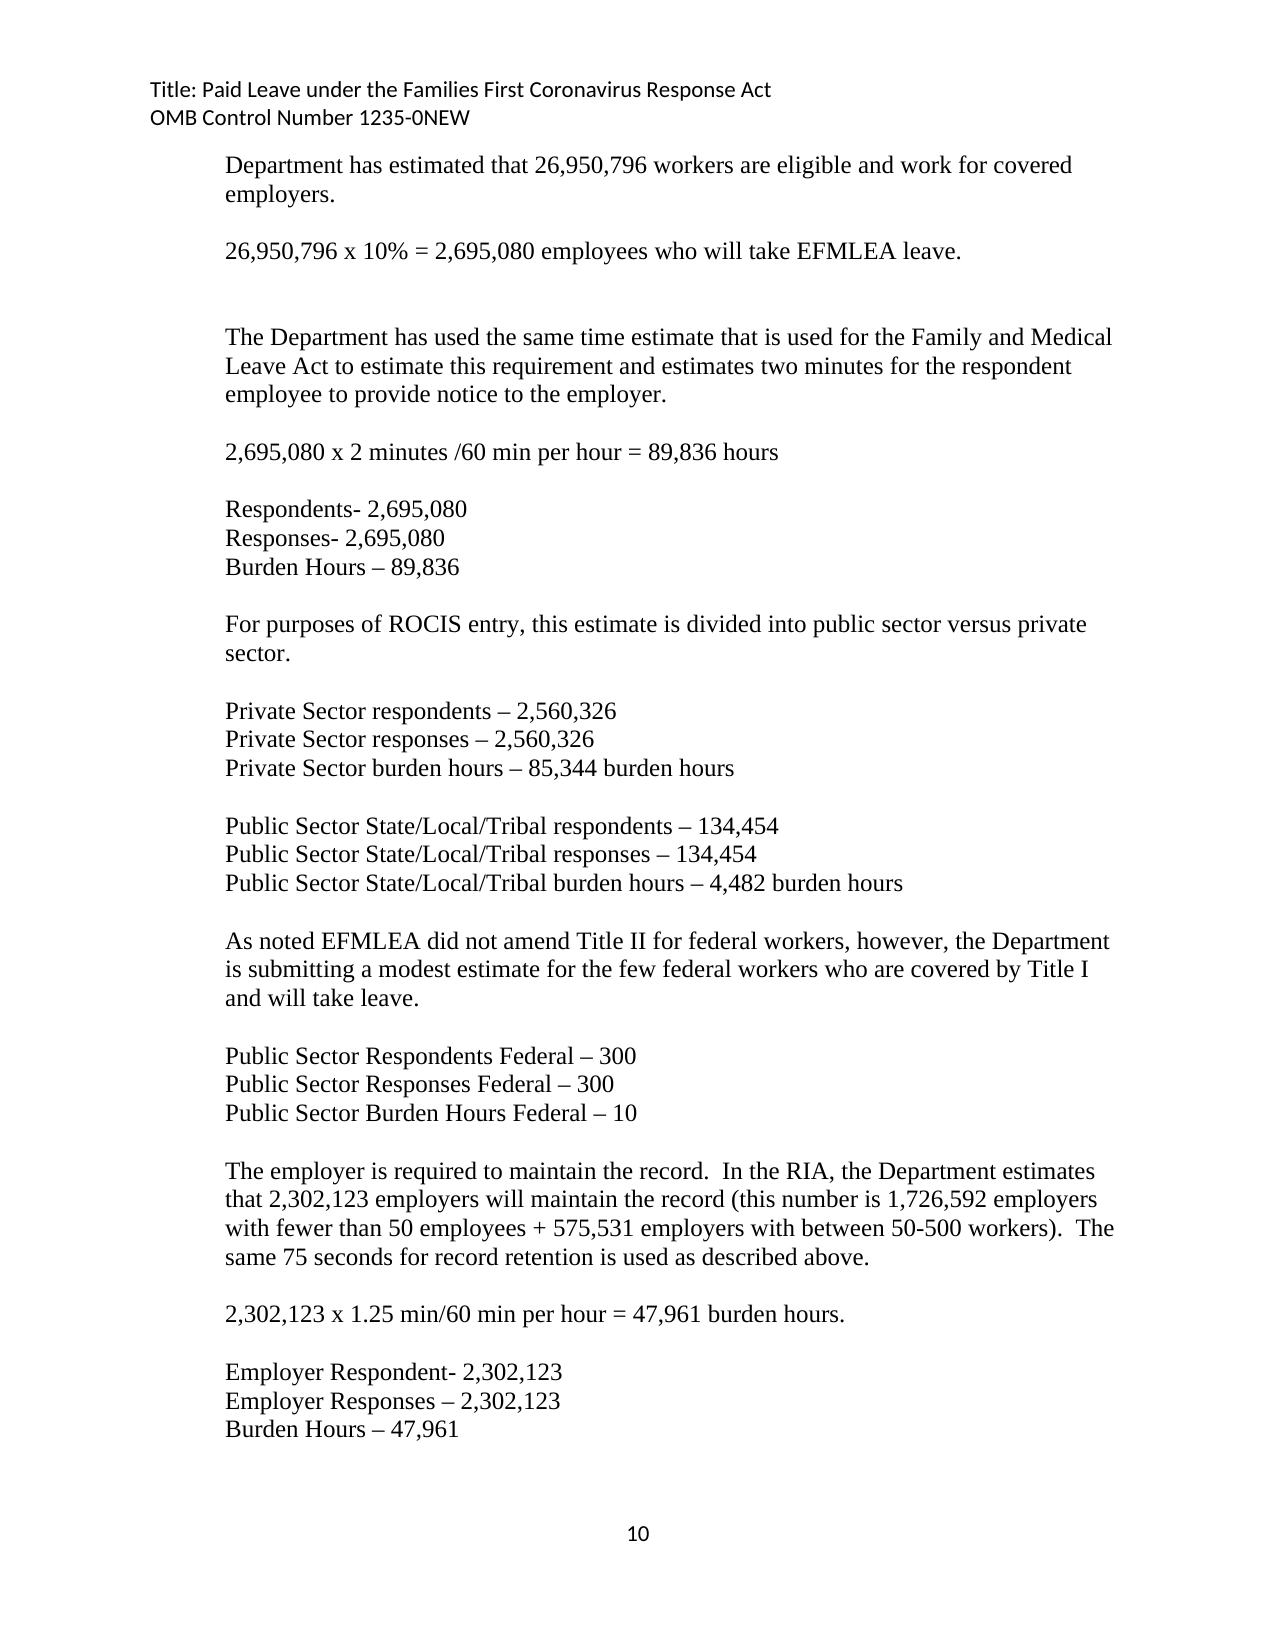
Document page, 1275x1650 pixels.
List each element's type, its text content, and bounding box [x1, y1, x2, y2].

text Public Sector State/Local/Tribal respondents – 134,454 [225, 811, 1125, 839]
text Private Sector respondents – 2,560,326 [225, 696, 1125, 724]
text Employer Responses – 2,302,123 [225, 1386, 1125, 1414]
text Private Sector burden hours – 85,344 burden hours [225, 753, 1125, 782]
text Public Sector Respondents Federal – 300 [225, 1041, 1125, 1069]
text 26,950,796 x 10% = 2,695,080 employees who will take EFMLEA leave. [225, 236, 1125, 265]
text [225, 150, 1125, 207]
text Public Sector Burden Hours Federal – 10 [225, 1098, 1125, 1127]
text For purposes of ROCIS entry, this estimate is divided into public sector versus private sector. [225, 609, 1125, 667]
text Public Sector Responses Federal – 300 [225, 1069, 1125, 1098]
text The employer is required to maintain the record. In the RIA, the Department estimates that 2,302,123 employers will maintain the record (this number is 1,726,592 employers with fewer than 50 employees + 575,531 employers with between 50-500 workers). The same 75 seconds for record retention is used as described above. [225, 1156, 1125, 1271]
text Burden Hours – 47,961 [225, 1414, 1125, 1443]
text Private Sector responses – 2,560,326 [225, 724, 1125, 753]
text Public Sector State/Local/Tribal burden hours – 4,482 burden hours [225, 868, 1125, 897]
text As noted EFMLEA did not amend Title II for federal workers, however, the Department is submitting a modest estimate for the few federal workers who are covered by Title I and will take leave. [225, 926, 1125, 1012]
text Public Sector State/Local/Tribal responses – 134,454 [225, 839, 1125, 868]
text 2,302,123 x 1.25 min/60 min per hour = 47,961 burden hours. [225, 1299, 1125, 1328]
text Responses- 2,695,080 [225, 523, 1125, 552]
text Employer Respondent- 2,302,123 [225, 1357, 1125, 1386]
text The Department has used the same time estimate that is used for the Family and Medical Leave Act to estimate this requirement and estimates two minutes for the respondent employee to provide notice to the employer. [225, 322, 1125, 408]
text 2,695,080 x 2 minutes /60 min per hour = 89,836 hours [225, 437, 1125, 466]
text Respondents- 2,695,080 [225, 494, 1125, 523]
text Burden Hours – 89,836 [225, 552, 1125, 581]
